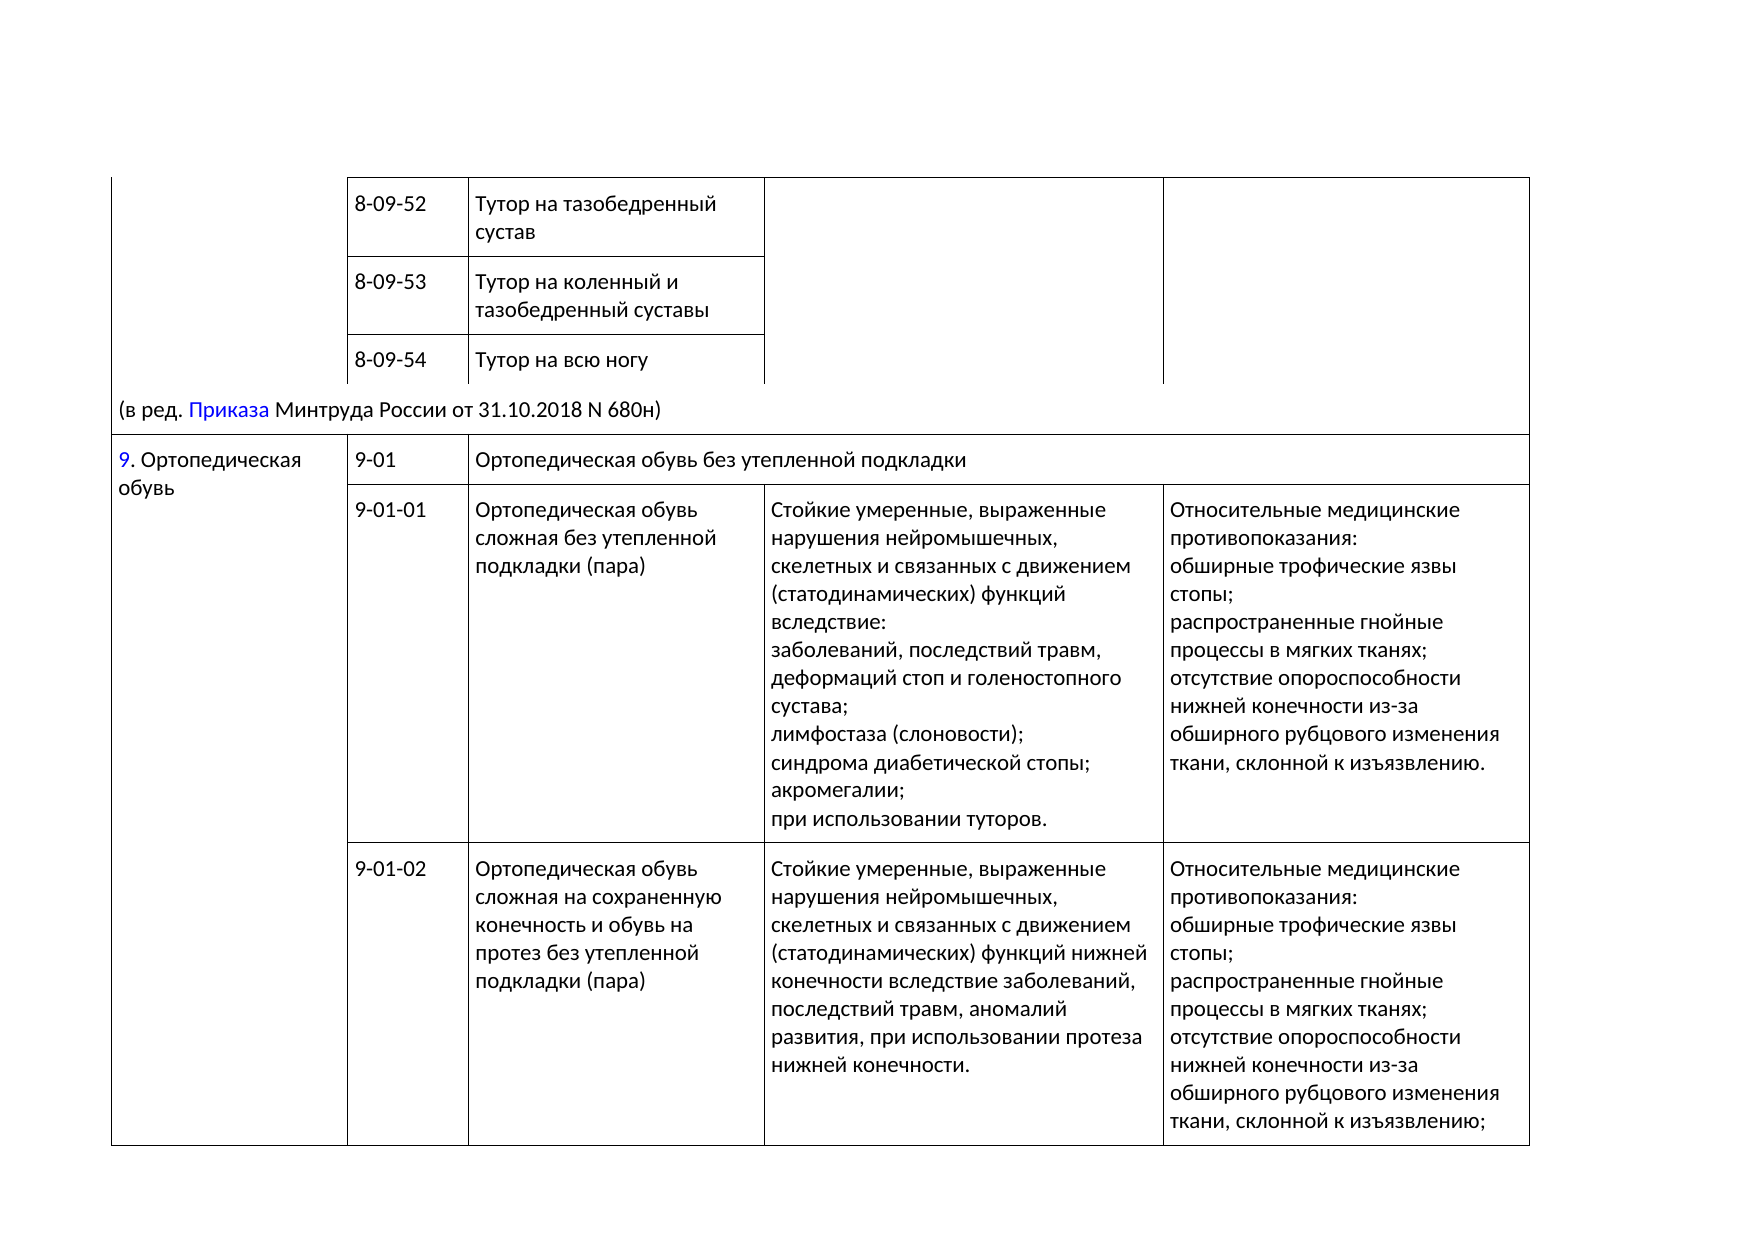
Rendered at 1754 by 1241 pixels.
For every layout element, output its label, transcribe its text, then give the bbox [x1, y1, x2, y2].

table_cell 9-01-02 [348, 843, 468, 1145]
table_cell Тутор на всю ногу [469, 335, 764, 384]
table_cell 9. Ортопедическая обувь [112, 435, 347, 1145]
table_cell Относительные медицинские противопоказания: обширные трофические язвы стопы; распространенные гнойные процессы в мягких тканях; отсутствие опороспособности нижней конечности из-за обширного рубцового изменения ткани, склонной к изъязвлению. [1164, 485, 1529, 842]
table_cell (в ред. Приказа Минтруда России от 31.10.2018 N 680н) [112, 384, 1529, 433]
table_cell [765, 843, 1163, 1145]
table_cell 8-09-53 [348, 257, 468, 334]
table_cell 9-01 [348, 435, 468, 484]
table_cell Тутор на коленный и тазобедренный суставы [469, 257, 764, 334]
table_cell Ортопедическая обувь сложная без утепленной подкладки (пара) [469, 485, 764, 842]
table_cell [469, 843, 764, 1145]
table_cell 8-09-54 [348, 335, 468, 384]
table_cell 9-01-01 [348, 485, 468, 842]
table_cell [1164, 843, 1529, 1145]
table_cell 8-09-52 [348, 178, 468, 256]
table_cell Тутор на тазобедренный сустав [469, 178, 764, 256]
table_cell Стойкие умеренные, выраженные нарушения нейромышечных, скелетных и связанных с движением (статодинамических) функций вследствие: заболеваний, последствий травм, деформаций стоп и голеностопного сустава; лимфостаза (слоновости); синдрома диабетической стопы; акромегалии; при использовании туторов. [765, 485, 1163, 842]
table_cell Ортопедическая обувь без утепленной подкладки [469, 435, 1529, 484]
